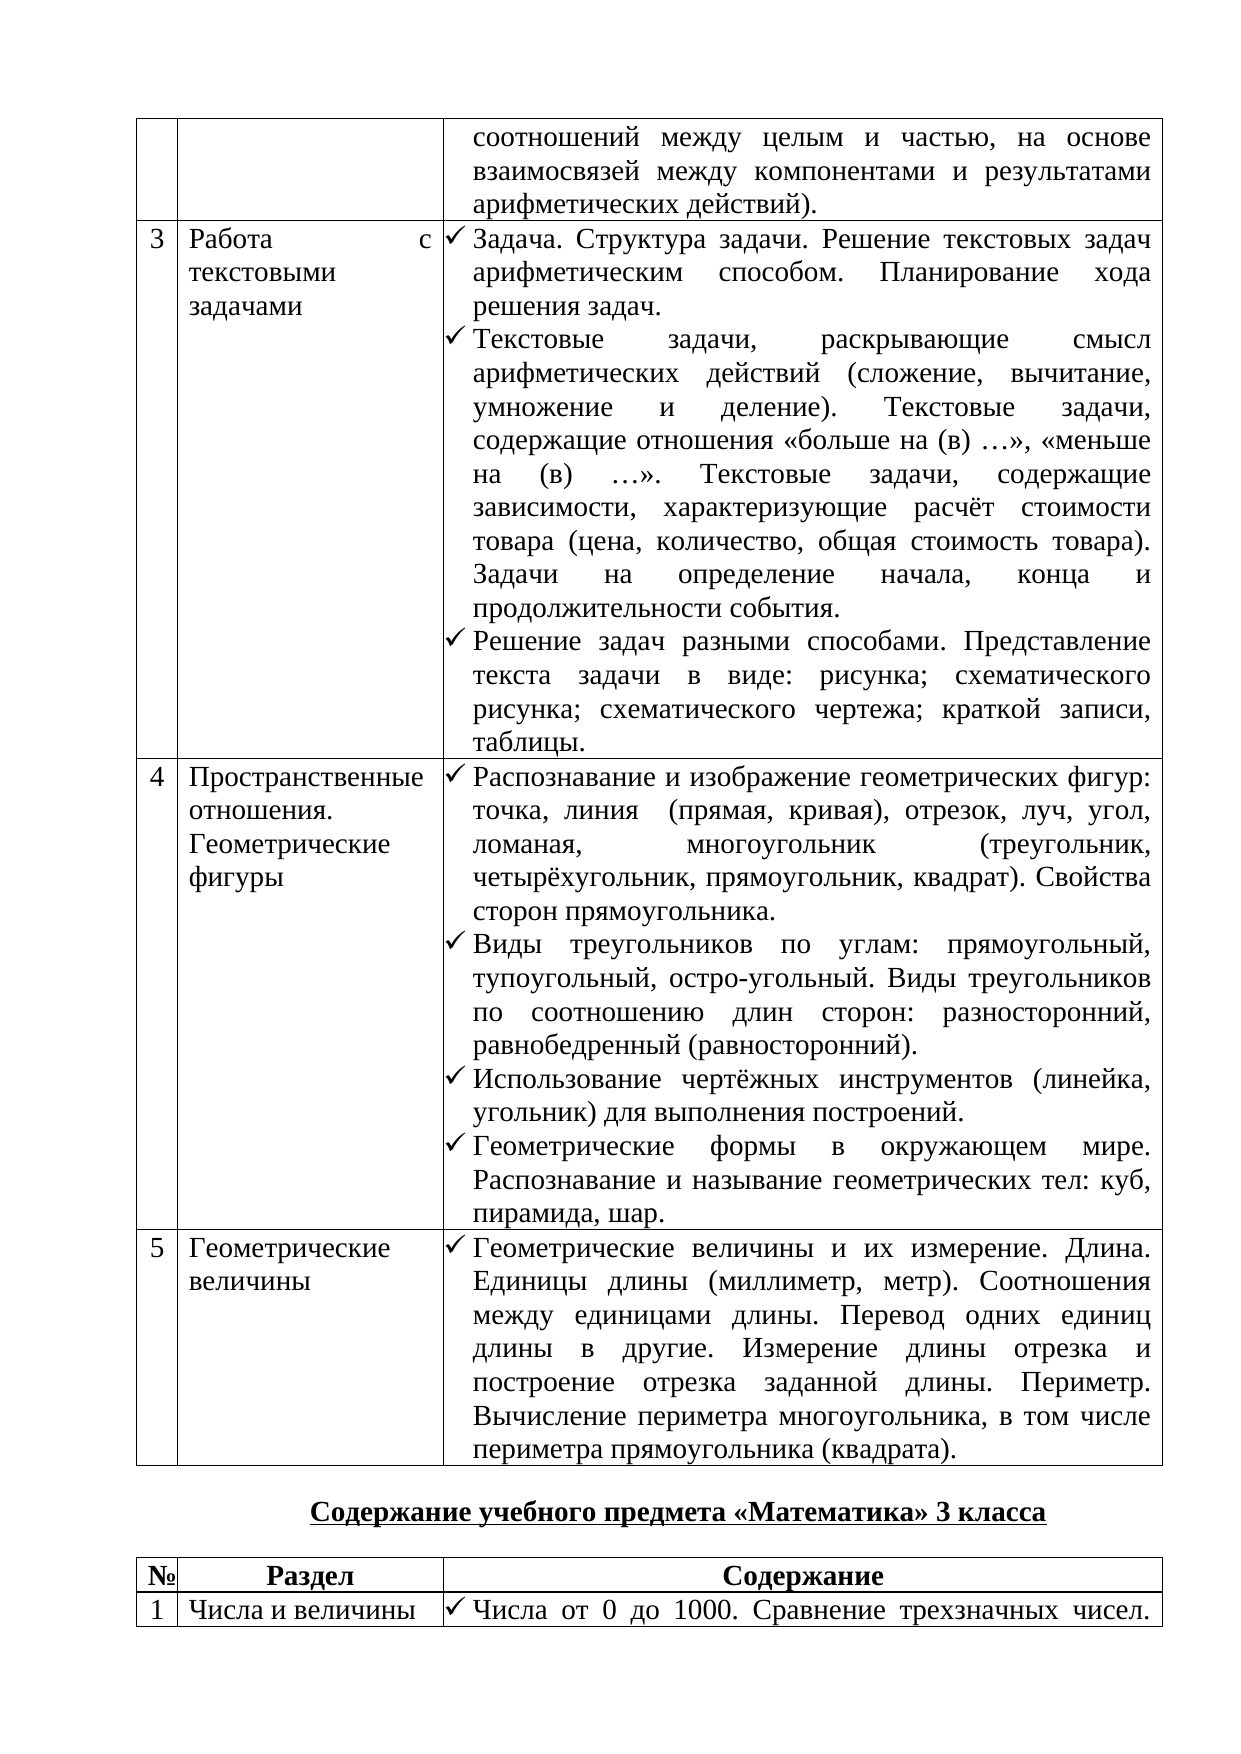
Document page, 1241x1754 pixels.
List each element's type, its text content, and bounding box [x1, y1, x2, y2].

table_header № [137, 1558, 177, 1591]
table_header Содержание [444, 1558, 1162, 1591]
table_cell 4 [137, 759, 177, 1229]
table_cell Пространственные отношения. Геометрические фигуры [178, 759, 443, 1229]
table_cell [444, 119, 1162, 220]
text Содержание учебного предмета «Математика» 3 класса [148, 1494, 1152, 1528]
table_cell 2 [137, 119, 177, 220]
table_cell Задача. Структура задачи. Решение текстовых задач арифметическим способом. Планирование хода решения задач. Текстовые задачи, раскрывающие смысл арифметических действий (сложение, вычитание, умножение и деление). Текстовые задачи, содержащие отношения «больше на (в) …», «меньше на (в) …». Текстовые задачи, содержащие зависимости, характеризующие расчёт стоимости товара (цена, количество, общая стоимость товара). Задачи на определение начала, конца и продолжительности события. Решение задач разными способами. Представление текста задачи в виде: рисунка; схематического рисунка; схематического чертежа; краткой записи, таблицы. [444, 221, 1162, 758]
table_cell 3 [137, 221, 177, 758]
table_cell Распознавание и изображение геометрических фигур: точка, линия (прямая, кривая), отрезок, луч, угол, ломаная, многоугольник (треугольник, четырёхугольник, прямоугольник, квадрат). Свойства сторон прямоугольника. Виды треугольников по углам: прямоугольный, тупоугольный, остро-угольный. Виды треугольников по соотношению длин сторон: разносторонний, равнобедренный (равносторонний). Использование чертёжных инструментов (линейка, угольник) для выполнения построений. Геометрические формы в окружающем мире. Распознавание и называние геометрических тел: куб, пирамида, шар. [444, 759, 1162, 1229]
table_cell Геометрические величины и их измерение. Длина. Единицы длины (миллиметр, метр). Соотношения между единицами длины. Перевод одних единиц длины в другие. Измерение длины отрезка и построение отрезка заданной длины. Периметр. Вычисление периметра многоугольника, в том числе периметра прямоугольника (квадрата). [444, 1230, 1162, 1465]
table_cell 5 [137, 1230, 177, 1465]
table_cell Работа с текстовыми задачами [178, 221, 443, 758]
table_header Раздел [178, 1558, 443, 1591]
table_cell Геометрические величины [178, 1230, 443, 1465]
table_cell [444, 1593, 1162, 1626]
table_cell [178, 119, 443, 220]
table_cell 1 [137, 1593, 177, 1626]
table_cell Числа и величины [178, 1593, 443, 1626]
